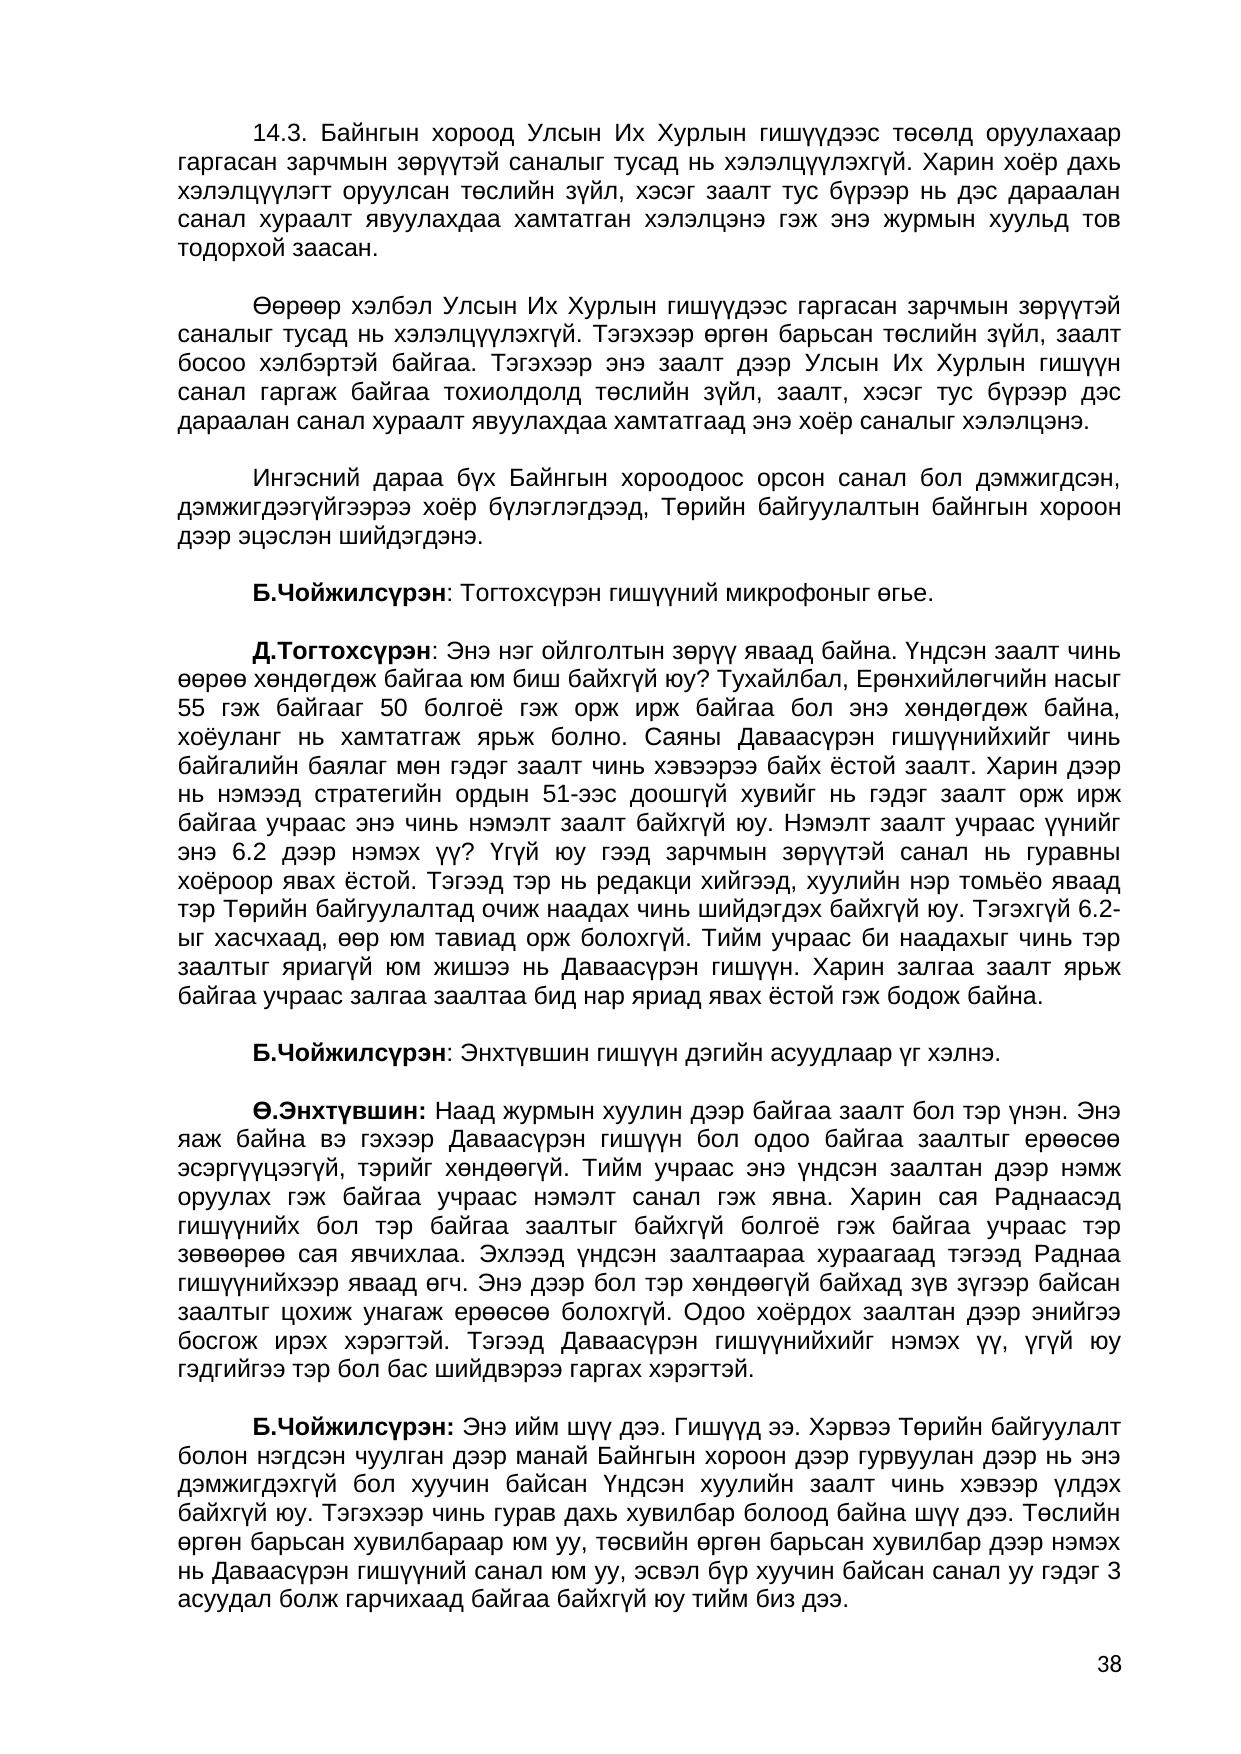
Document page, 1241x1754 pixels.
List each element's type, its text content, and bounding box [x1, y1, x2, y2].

text Ө.Энхтүвшин: Наад журмын хуулин дээр байгаа заалт бол тэр үнэн. Энэ яаж байна вэ гэхээр Даваасүрэн гишүүн бол одоо байгаа заалтыг ерөөсөө эсэргүүцээгүй, тэрийг хөндөөгүй. Тийм учраас энэ үндсэн заалтан дээр нэмж оруулах гэж байгаа учраас нэмэлт санал гэж явна. Харин сая Раднаасэд гишүүнийх бол тэр байгаа заалтыг байхгүй болгоё гэж байгаа учраас тэр зөвөөрөө сая явчихлаа. Эхлээд үндсэн заалтаараа хураагаад тэгээд Раднаа гишүүнийхээр яваад өгч. Энэ дээр бол тэр хөндөөгүй байхад зүв зүгээр байсан заалтыг цохиж унагаж ерөөсөө болохгүй. Одоо хоёрдох заалтан дээр энийгээ босгож ирэх хэрэгтэй. Тэгээд Даваасүрэн гишүүнийхийг нэмэх үү, үгүй юу гэдгийгээ тэр бол бас шийдвэрээ гаргах хэрэгтэй. [177, 1096, 1122, 1383]
text Д.Тогтохсүрэн: Энэ нэг ойлголтын зөрүү яваад байна. Үндсэн заалт чинь өөрөө хөндөгдөж байгаа юм биш байхгүй юу? Тухайлбал, Ерөнхийлөгчийн насыг 55 гэж байгааг 50 болгоё гэж орж ирж байгаа бол энэ хөндөгдөж байна, хоёуланг нь хамтатгаж ярьж болно. Саяны Даваасүрэн гишүүнийхийг чинь байгалийн баялаг мөн гэдэг заалт чинь хэвээрээ байх ёстой заалт. Харин дээр нь нэмээд стратегийн ордын 51-ээс доошгүй хувийг нь гэдэг заалт орж ирж байгаа учраас энэ чинь нэмэлт заалт байхгүй юу. Нэмэлт заалт учраас үүнийг энэ 6.2 дээр нэмэх үү? Үгүй юу гээд зарчмын зөрүүтэй санал нь гуравны хоёроор явах ёстой. Тэгээд тэр нь редакци хийгээд, хуулийн нэр томьёо яваад тэр Төрийн байгуулалтад очиж наадах чинь шийдэгдэх байхгүй юу. Тэгэхгүй 6.2-ыг хасчхаад, өөр юм тавиад орж болохгүй. Тийм учраас би наадахыг чинь тэр заалтыг яриагүй юм жишээ нь Даваасүрэн гишүүн. Харин залгаа заалт ярьж байгаа учраас залгаа заалтаа бид нар яриад явах ёстой гэж бодож байна. [177, 636, 1122, 1009]
text Б.Чойжилсүрэн: Энэ ийм шүү дээ. Гишүүд ээ. Хэрвээ Төрийн байгуулалт болон нэгдсэн чуулган дээр манай Байнгын хороон дээр гурвуулан дээр нь энэ дэмжигдэхгүй бол хуучин байсан Үндсэн хуулийн заалт чинь хэвээр үлдэх байхгүй юу. Тэгэхээр чинь гурав дахь хувилбар болоод байна шүү дээ. Төслийн өргөн барьсан хувилбараар юм уу, төсвийн өргөн барьсан хувилбар дээр нэмэх нь Даваасүрэн гишүүний санал юм уу, эсвэл бүр хуучин байсан санал уу гэдэг 3 асуудал болж гарчихаад байгаа байхгүй юу тийм биз дээ. [177, 1412, 1122, 1613]
text Өөрөөр хэлбэл Улсын Их Хурлын гишүүдээс гаргасан зарчмын зөрүүтэй саналыг тусад нь хэлэлцүүлэхгүй. Тэгэхээр өргөн барьсан төслийн зүйл, заалт босоо хэлбэртэй байгаа. Тэгэхээр энэ заалт дээр Улсын Их Хурлын гишүүн санал гаргаж байгаа тохиолдолд төслийн зүйл, заалт, хэсэг тус бүрээр дэс дараалан санал хураалт явуулахдаа хамтатгаад энэ хоёр саналыг хэлэлцэнэ. [177, 291, 1122, 434]
text Ингэсний дараа бүх Байнгын хороодоос орсон санал бол дэмжигдсэн, дэмжигдээгүйгээрээ хоёр бүлэглэгдээд, Төрийн байгуулалтын байнгын хороон дээр эцэслэн шийдэгдэнэ. [177, 463, 1122, 549]
text 14.3. Байнгын хороод Улсын Их Хурлын гишүүдээс төсөлд оруулахаар гаргасан зарчмын зөрүүтэй саналыг тусад нь хэлэлцүүлэхгүй. Харин хоёр дахь хэлэлцүүлэгт оруулсан төслийн зүйл, хэсэг заалт тус бүрээр нь дэс дараалан санал хураалт явуулахдаа хамтатган хэлэлцэнэ гэж энэ журмын хуульд тов тодорхой заасан. [177, 118, 1122, 262]
text Б.Чойжилсүрэн: Тогтохсүрэн гишүүний микрофоныг өгье. [177, 578, 1122, 607]
text Б.Чойжилсүрэн: Энхтүвшин гишүүн дэгийн асуудлаар үг хэлнэ. [177, 1038, 1122, 1067]
